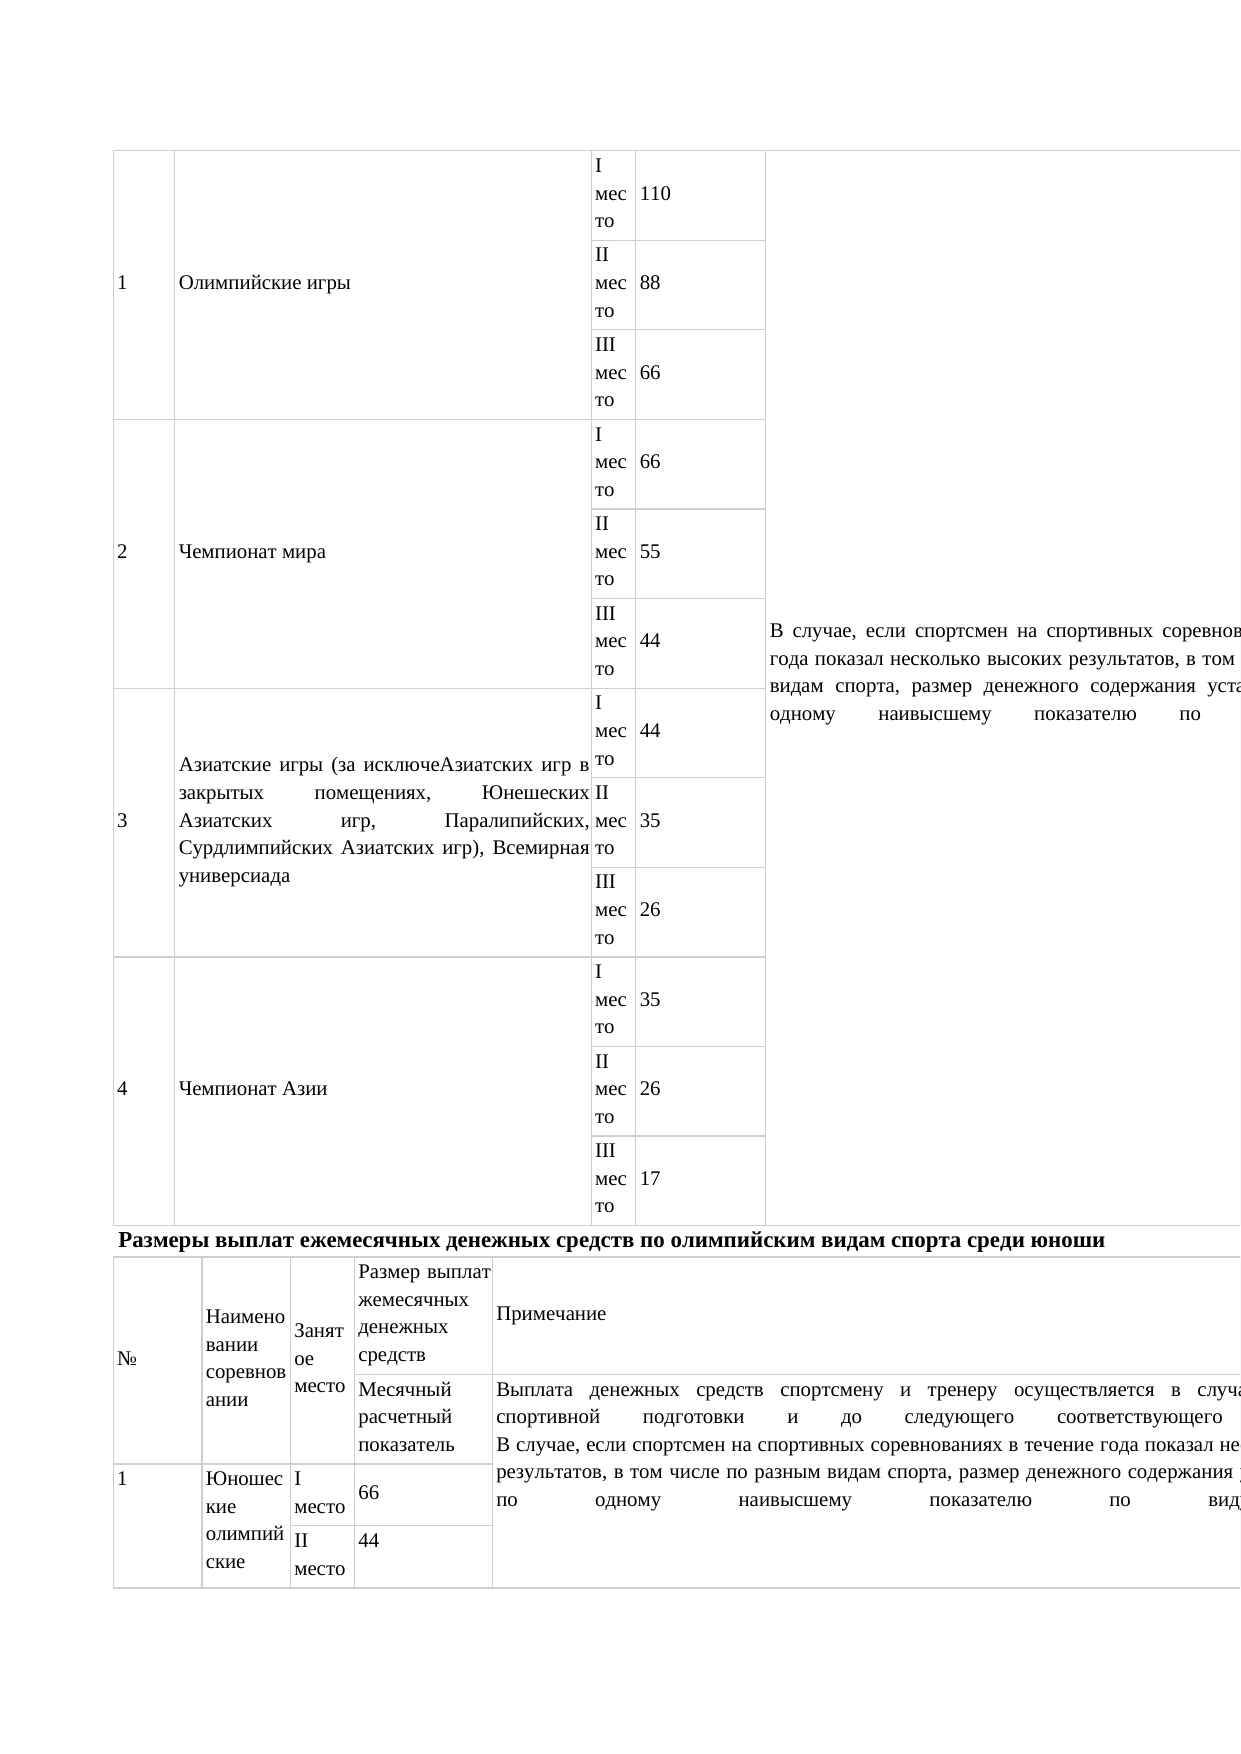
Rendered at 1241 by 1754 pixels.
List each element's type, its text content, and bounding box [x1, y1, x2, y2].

table_cell Чемпионат Азии [175, 958, 591, 1225]
table_cell 44 [636, 599, 765, 687]
table_header Наименовании соревновании [203, 1258, 290, 1463]
table_cell І место [592, 958, 635, 1046]
table_cell ІІ место [592, 510, 635, 598]
table_cell 66 [636, 420, 765, 508]
table_cell 66 [636, 330, 765, 419]
table_cell 3 [114, 689, 174, 956]
table_cell ІІ место [592, 1047, 635, 1135]
table_cell 44 [636, 689, 765, 777]
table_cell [766, 151, 1240, 1225]
table_cell 35 [636, 958, 765, 1046]
table_cell ІІІ место [592, 599, 635, 687]
table_cell 35 [636, 778, 765, 867]
table_cell ІІІ место [592, 868, 635, 956]
table_cell ІІ место [291, 1526, 354, 1587]
table_cell Месячный расчетный показатель [355, 1375, 492, 1463]
table_cell Юношеские олимпийские игры [203, 1465, 290, 1587]
table_cell 4 [114, 958, 174, 1225]
table_cell ІІІ место [592, 330, 635, 419]
table_header Примечание [493, 1258, 1240, 1374]
table_cell Азиатские игры (за исключеАзиатских игр в закрытых помещениях, Юнешеских Азиатских игр, Паралипийских, Сурдлимпийских Азиатских игр), Всемирная универсиада [175, 689, 591, 956]
table_cell 110 [636, 151, 765, 239]
table_cell 1 [114, 151, 174, 419]
table_header Занятое место [291, 1258, 354, 1463]
table_cell І место [291, 1465, 354, 1525]
table_cell 2 [114, 420, 174, 687]
table_cell І место [592, 420, 635, 508]
table_cell 88 [636, 241, 765, 329]
table_cell 1 [114, 1465, 201, 1587]
table_cell 26 [636, 1047, 765, 1135]
table_cell І место [592, 689, 635, 777]
table_cell 66 [355, 1465, 492, 1525]
table_cell ІІІ место [592, 1137, 635, 1225]
table_header № [114, 1258, 201, 1463]
table_cell Олимпийские игры [175, 151, 591, 419]
table_cell 55 [636, 510, 765, 598]
table_cell 26 [636, 868, 765, 956]
table_cell І место [592, 151, 635, 239]
table_cell Чемпионат мира [175, 420, 591, 687]
text Размеры выплат ежемесячных денежных средств по олимпийским видам спорта среди юноши [112, 1226, 1128, 1253]
table_cell 44 [355, 1526, 492, 1587]
table_cell ІІ место [592, 241, 635, 329]
table_cell ІІ место [592, 778, 635, 867]
table_cell 17 [636, 1137, 765, 1225]
table_header Размер выплат жемесячных денежных средств [355, 1258, 492, 1374]
